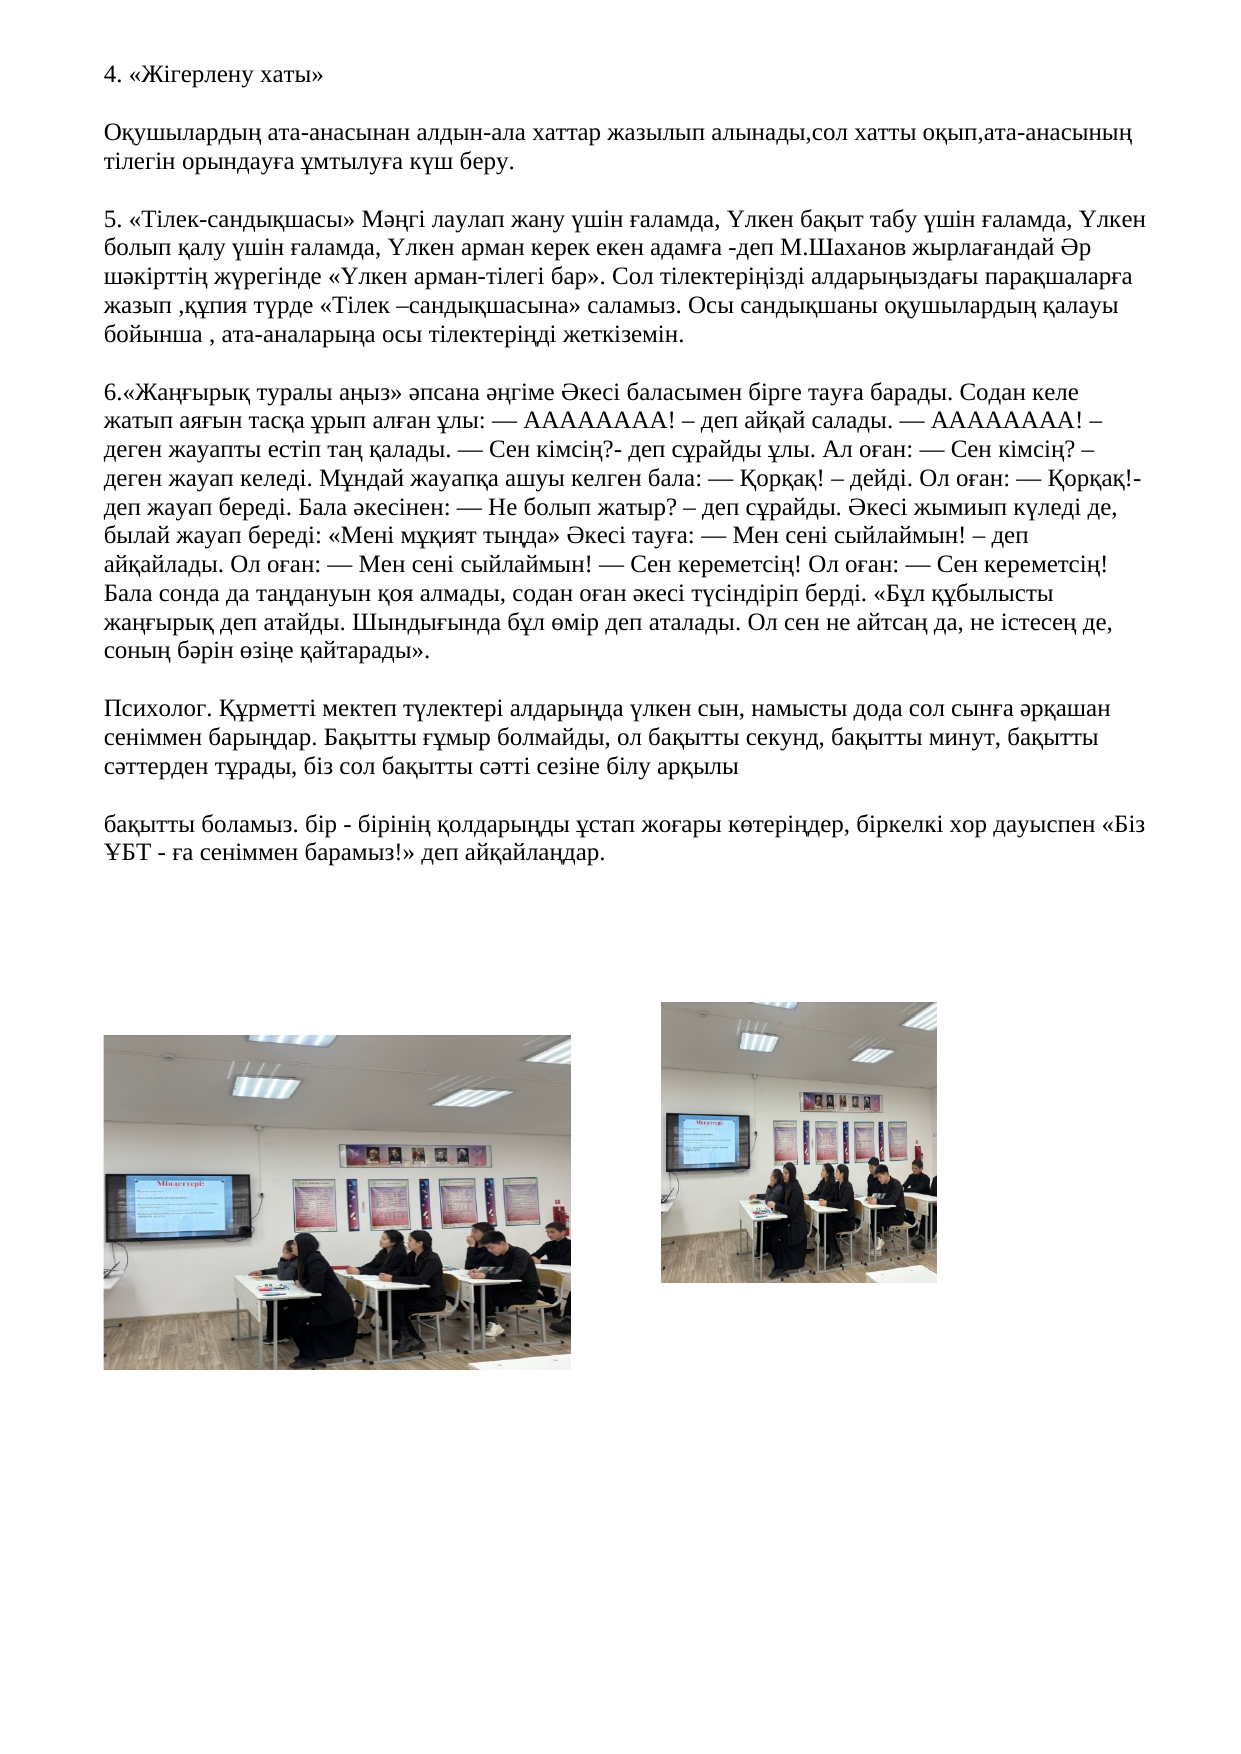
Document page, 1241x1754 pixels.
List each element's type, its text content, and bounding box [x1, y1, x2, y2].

picture [103, 1035, 571, 1370]
text Оқушылардың ата-анасынан алдын-ала хаттар жазылып алынады,сол хатты оқып,ата-анасының тілегін орындауға ұмтылуға күш беру. [103, 117, 1152, 174]
text бақытты боламыз. бір - бірінің қолдарыңды ұстап жоғары көтеріңдер, біркелкі хор дауыспен «Біз ҰБТ - ға сеніммен барамыз!» деп айқайлаңдар. [103, 809, 1152, 866]
text Психолог. Құрметті мектеп түлектері алдарыңда үлкен сын, намысты дода сол сынға әрқашан сеніммен барыңдар. Бақытты ғұмыр болмайды, ол бақытты секунд, бақытты минут, бақытты сәттерден тұрады, біз сол бақытты сәтті сезіне білу арқылы [103, 693, 1152, 779]
picture [661, 1002, 937, 1283]
text 6.«Жаңғырық туралы аңыз» әпсана әңгіме Әкесі баласымен бірге тауға барады. Содан келе жатып аяғын тасқа ұрып алған ұлы: — АААААААА! – деп айқай салады. — АААААААА! – деген жауапты естіп таң қалады. — Сен кімсің?- деп сұрайды ұлы. Ал оған: — Сен кімсің? – деген жауап келеді. Мұндай жауапқа ашуы келген бала: — Қорқақ! – дейді. Ол оған: — Қорқақ!- деп жауап береді. Бала әкесінен: — Не болып жатыр? – деп сұрайды. Әкесі жымиып күледі де, былай жауап береді: «Мені мұқият тыңда» Әкесі тауға: — Мен сені сыйлаймын! – деп айқайлады. Ол оған: — Мен сені сыйлаймын! — Сен кереметсің! Ол оған: — Сен кереметсің! Бала сонда да таңдануын қоя алмады, содан оған әкесі түсіндіріп берді. «Бұл құбылысты жаңғырық деп атайды. Шындығында бұл өмір деп аталады. Ол сен не айтсаң да, не істесең де, соның бәрін өзіңе қайтарады». [103, 377, 1152, 664]
text 4. «Жігерлену хаты» [103, 59, 1152, 88]
text 5. «Тілек-сандықшасы» Мәңгі лаулап жану үшін ғаламда, Үлкен бақыт табу үшін ғаламда, Үлкен болып қалу үшін ғаламда, Үлкен арман керек екен адамға -деп М.Шаханов жырлағандай Әр шәкірттің жүрегінде «Үлкен арман-тілегі бар». Сол тілектеріңізді алдарыңыздағы парақшаларға жазып ,құпия түрде «Тілек –сандықшасына» саламыз. Осы сандықшаны оқушылардың қалауы бойынша , ата-аналарыңа осы тілектеріңді жеткіземін. [103, 204, 1152, 347]
